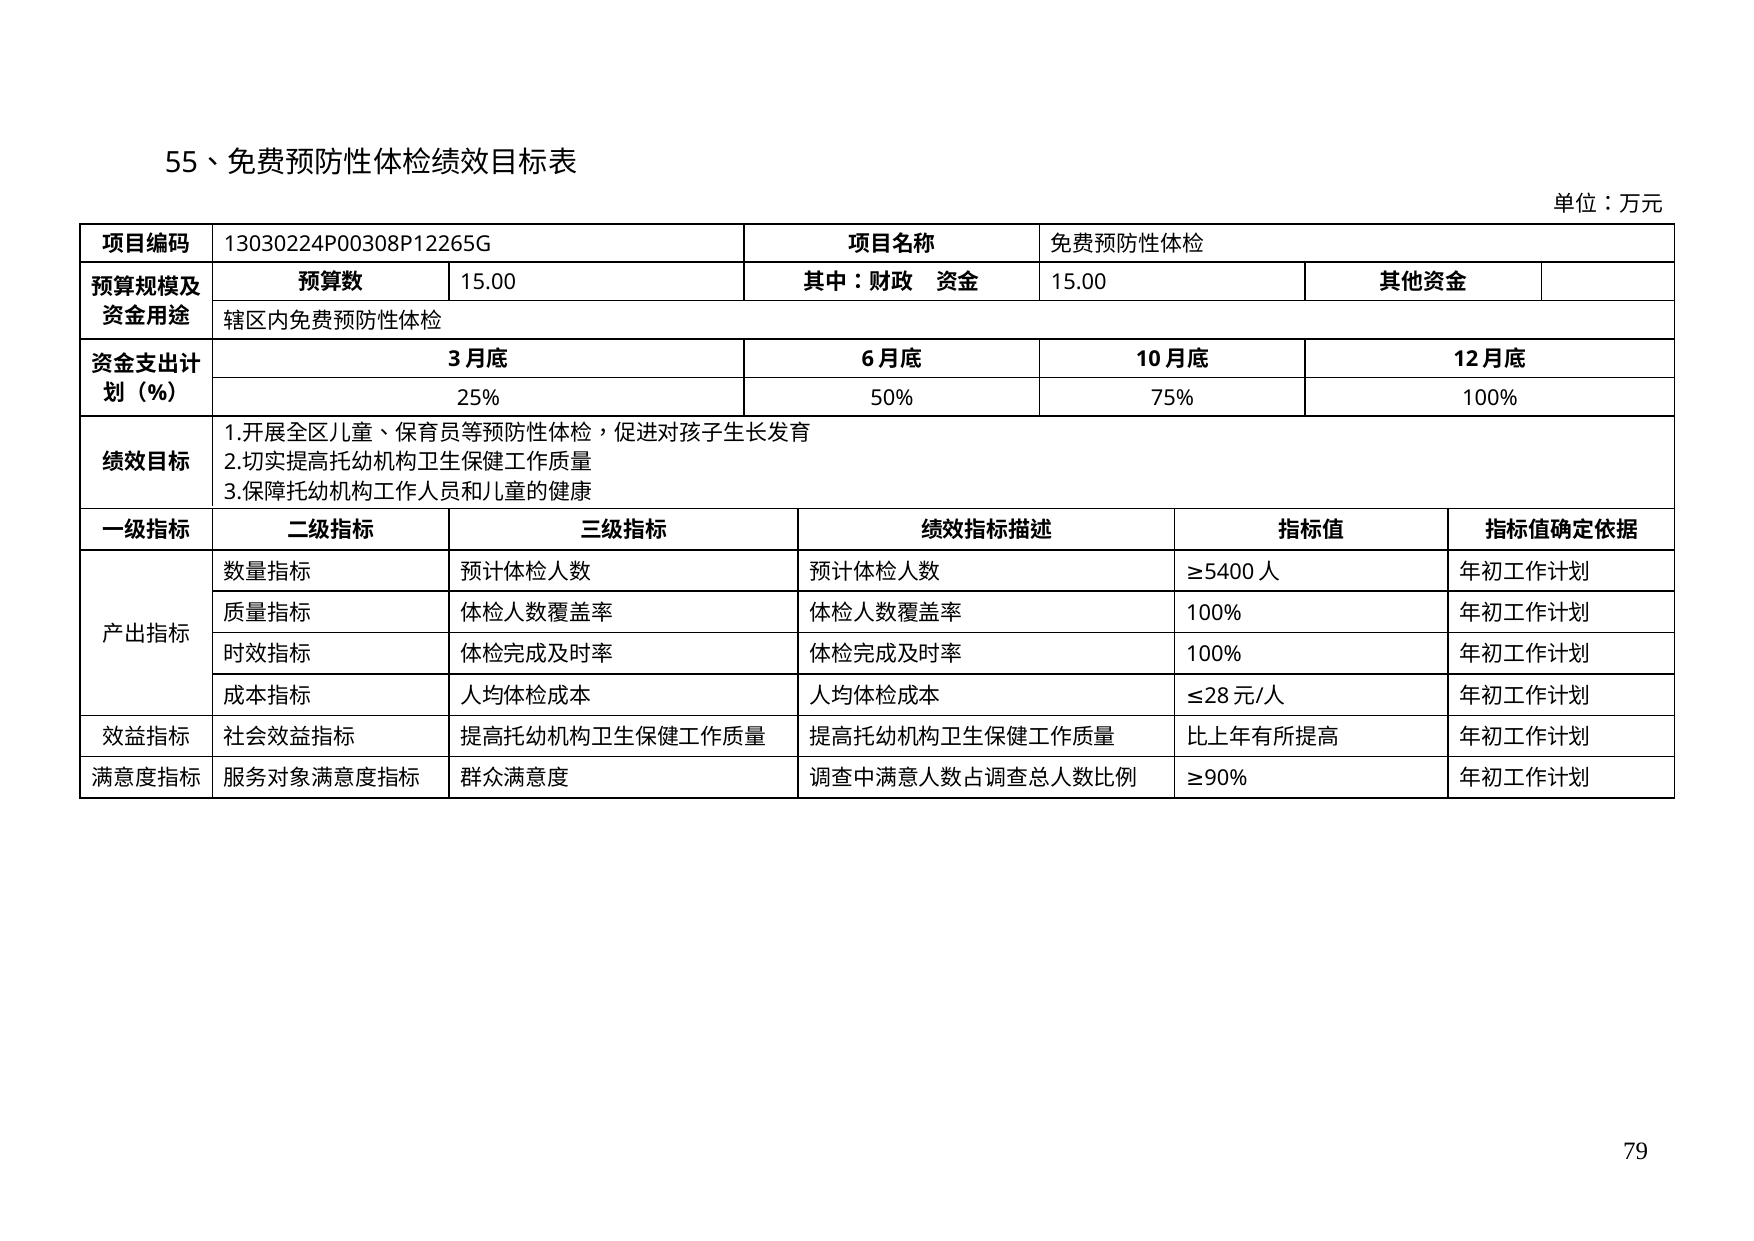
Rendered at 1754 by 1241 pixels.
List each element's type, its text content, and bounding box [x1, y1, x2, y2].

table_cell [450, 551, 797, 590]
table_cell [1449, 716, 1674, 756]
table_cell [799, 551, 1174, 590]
text 55、免费预防性体检绩效目标表 [106, 142, 1648, 181]
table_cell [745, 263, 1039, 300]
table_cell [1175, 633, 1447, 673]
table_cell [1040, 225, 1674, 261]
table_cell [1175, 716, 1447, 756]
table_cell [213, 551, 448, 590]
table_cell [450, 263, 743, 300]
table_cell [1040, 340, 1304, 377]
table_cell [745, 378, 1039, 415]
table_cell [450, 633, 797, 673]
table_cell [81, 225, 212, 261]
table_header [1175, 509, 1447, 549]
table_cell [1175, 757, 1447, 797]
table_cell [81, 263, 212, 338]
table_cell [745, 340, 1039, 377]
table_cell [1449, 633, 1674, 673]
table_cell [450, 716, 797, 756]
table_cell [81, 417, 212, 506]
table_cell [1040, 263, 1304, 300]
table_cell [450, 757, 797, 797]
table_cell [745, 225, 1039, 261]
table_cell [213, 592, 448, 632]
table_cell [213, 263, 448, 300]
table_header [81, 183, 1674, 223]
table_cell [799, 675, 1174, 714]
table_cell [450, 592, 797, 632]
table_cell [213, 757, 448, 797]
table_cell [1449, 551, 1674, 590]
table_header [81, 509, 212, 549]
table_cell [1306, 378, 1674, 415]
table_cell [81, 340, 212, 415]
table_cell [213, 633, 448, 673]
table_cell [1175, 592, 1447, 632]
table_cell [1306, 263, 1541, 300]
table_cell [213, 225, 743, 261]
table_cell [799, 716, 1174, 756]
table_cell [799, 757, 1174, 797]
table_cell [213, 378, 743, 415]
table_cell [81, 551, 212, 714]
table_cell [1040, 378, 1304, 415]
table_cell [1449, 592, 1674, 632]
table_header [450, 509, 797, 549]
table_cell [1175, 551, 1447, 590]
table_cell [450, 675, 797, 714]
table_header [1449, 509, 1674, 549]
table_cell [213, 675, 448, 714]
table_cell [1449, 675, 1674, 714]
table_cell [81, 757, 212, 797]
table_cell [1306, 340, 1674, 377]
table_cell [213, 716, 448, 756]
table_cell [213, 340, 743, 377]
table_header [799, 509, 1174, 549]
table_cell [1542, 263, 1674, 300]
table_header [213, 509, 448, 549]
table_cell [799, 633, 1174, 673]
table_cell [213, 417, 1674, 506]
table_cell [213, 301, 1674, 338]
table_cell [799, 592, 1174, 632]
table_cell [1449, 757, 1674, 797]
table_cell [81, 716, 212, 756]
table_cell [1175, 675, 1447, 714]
